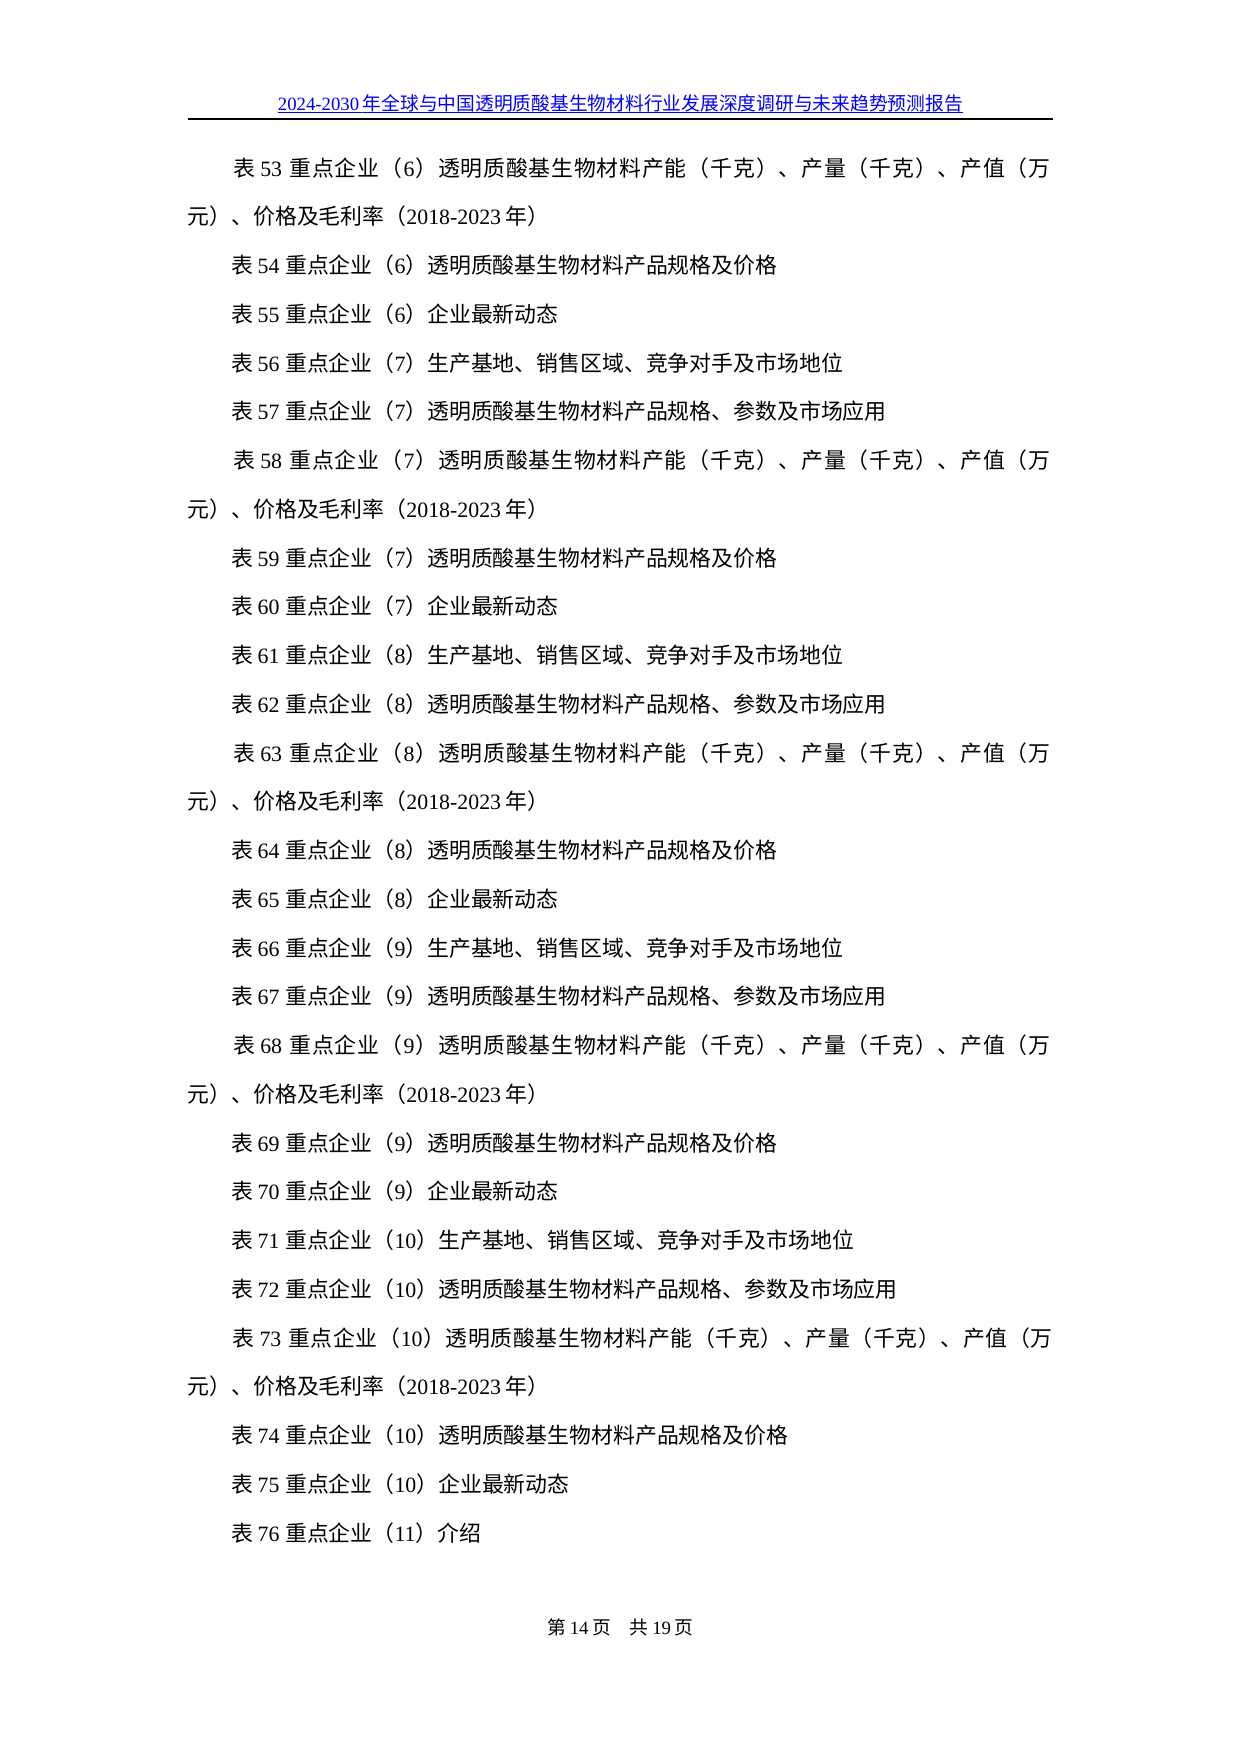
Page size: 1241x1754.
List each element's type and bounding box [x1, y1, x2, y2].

text [187, 150, 1053, 1548]
